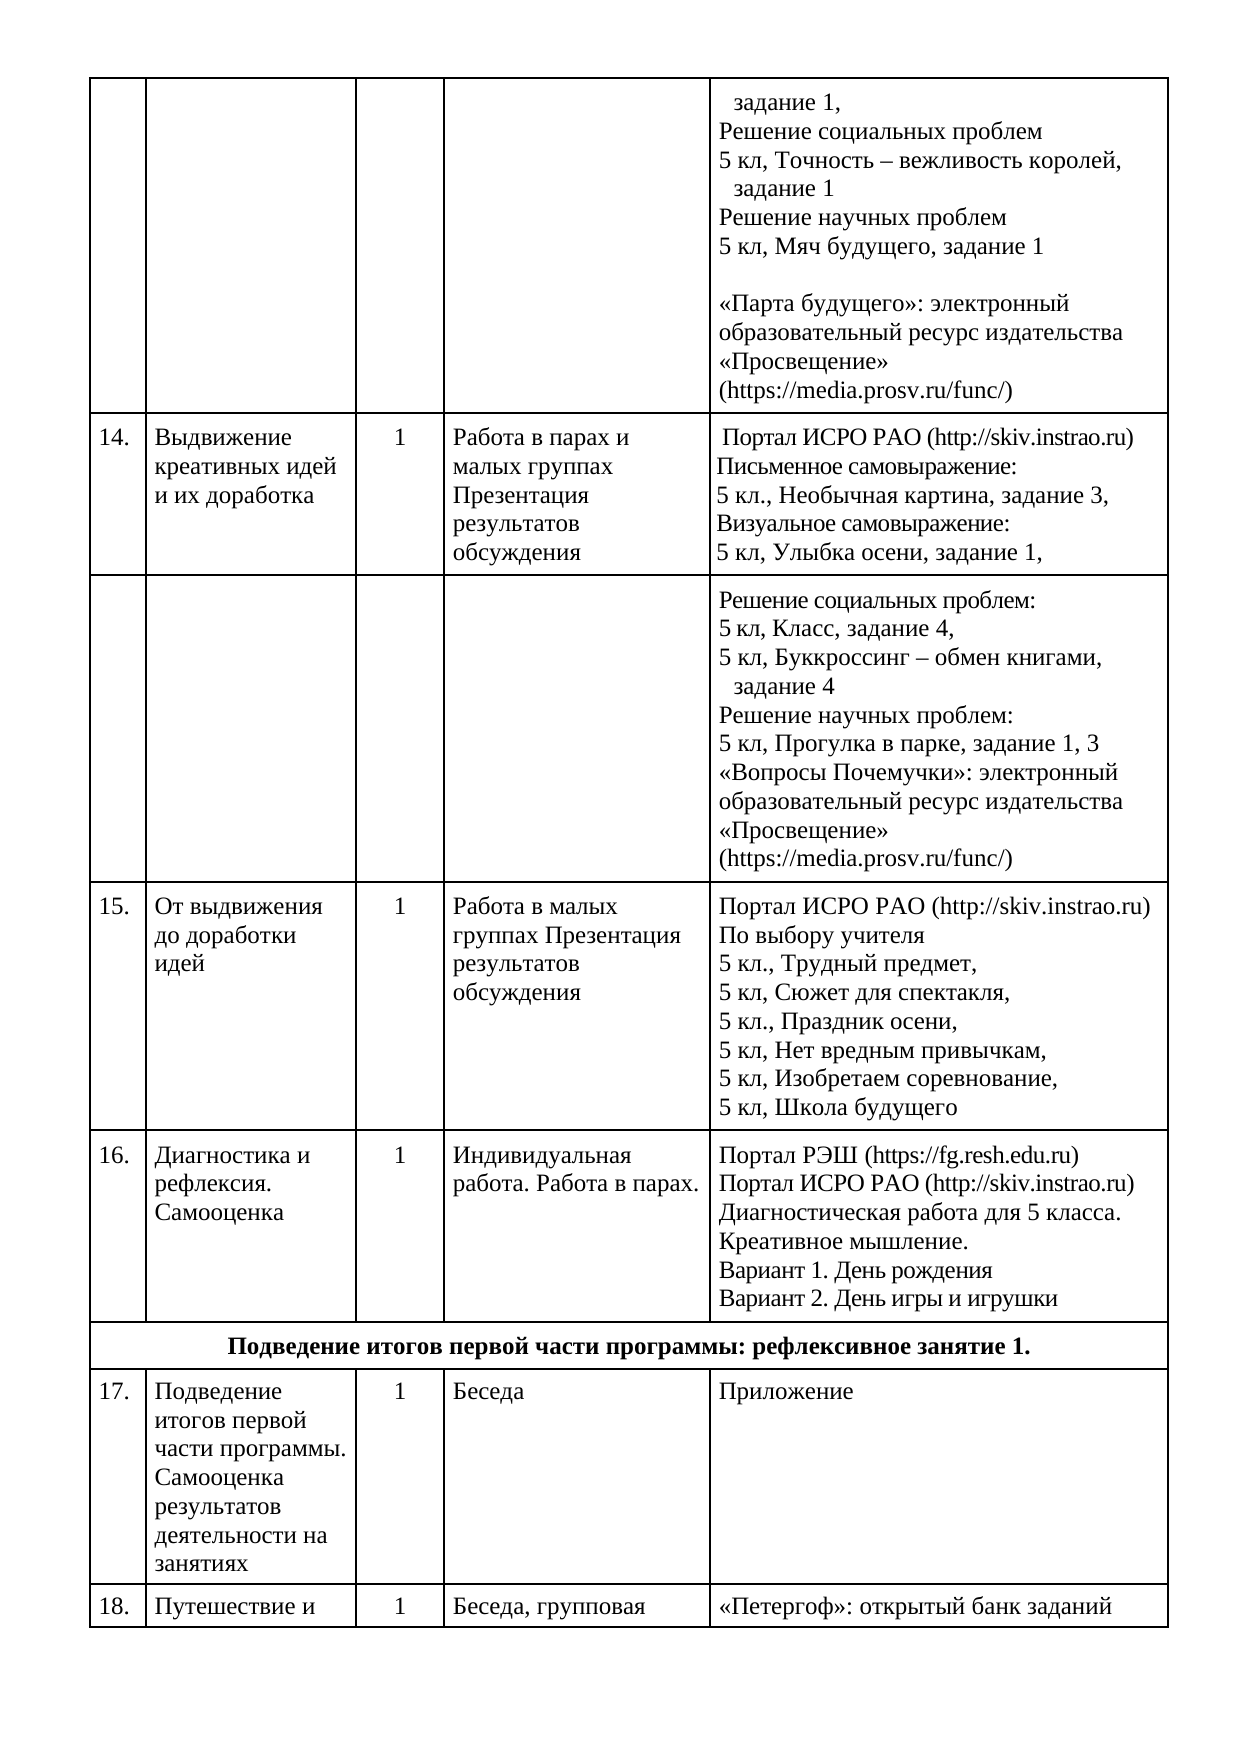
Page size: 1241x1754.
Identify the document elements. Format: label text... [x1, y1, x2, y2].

table_cell 16. [91, 1131, 145, 1321]
table_cell 1 [357, 883, 443, 1129]
table_cell [445, 576, 709, 881]
table_cell 1 [357, 1131, 443, 1321]
table_cell [147, 79, 355, 412]
table_cell 14. [91, 414, 145, 574]
table_cell [91, 79, 145, 412]
table_cell 15. [91, 883, 145, 1129]
table_cell Выдвижение креативных идей и их доработка [147, 414, 355, 574]
table_cell [357, 576, 443, 881]
table_cell 17. [91, 1370, 145, 1583]
table_cell Работа в парах и малых группах Презентация результатов обсуждения [445, 414, 709, 574]
table_cell [91, 576, 145, 881]
table_cell Работа в малых группах Презентация результатов обсуждения [445, 883, 709, 1129]
table_cell [357, 79, 443, 412]
table_cell 1 [357, 1370, 443, 1583]
table_cell 1 [357, 1585, 443, 1626]
table_cell Приложение [711, 1370, 1167, 1583]
table_cell Диагностика и рефлексия. Самооценка [147, 1131, 355, 1321]
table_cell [711, 79, 1167, 412]
table_cell 18. [91, 1585, 145, 1626]
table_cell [445, 1585, 709, 1626]
table_cell Беседа [445, 1370, 709, 1583]
table_cell Индивидуальная работа. Работа в парах. [445, 1131, 709, 1321]
table_cell От выдвижения до доработки идей [147, 883, 355, 1129]
table_cell Подведение итогов первой части программы. Самооценка результатов деятельности на занятиях [147, 1370, 355, 1583]
table_cell Решение социальных проблем: 5 кл, Класс, задание 4, 5 кл, Буккроссинг – обмен книгами, задание 4 Решение научных проблем: 5 кл, Прогулка в парке, задание 1, 3 «Вопросы Почемучки»: электронный образовательный ресурс издательства «Просвещение» (https://media.prosv.ru/func/) [711, 576, 1167, 881]
table_cell 1 [357, 414, 443, 574]
table_cell [147, 576, 355, 881]
table_cell Портал РЭШ (https://fg.resh.edu.ru) Портал ИСРО РАО (http://skiv.instrao.ru) Диагностическая работа для 5 класса. Креативное мышление. Вариант 1. День рождения Вариант 2. День игры и игрушки [711, 1131, 1167, 1321]
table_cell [711, 1585, 1167, 1626]
table_cell [445, 79, 709, 412]
table_cell Путешествие и отдых [147, 1585, 355, 1626]
table_cell Портал ИСРО РАО (http://skiv.instrao.ru) Письменное самовыражение: 5 кл., Необычная картина, задание 3, Визуальное самовыражение: 5 кл, Улыбка осени, задание 1, [711, 414, 1167, 574]
table_cell Портал ИСРО РАО (http://skiv.instrao.ru) По выбору учителя 5 кл., Трудный предмет, 5 кл, Сюжет для спектакля, 5 кл., Праздник осени, 5 кл, Нет вредным привычкам, 5 кл, Изобретаем соревнование, 5 кл, Школа будущего [711, 883, 1167, 1129]
table_cell Подведение итогов первой части программы: рефлексивное занятие 1. [91, 1323, 1167, 1368]
